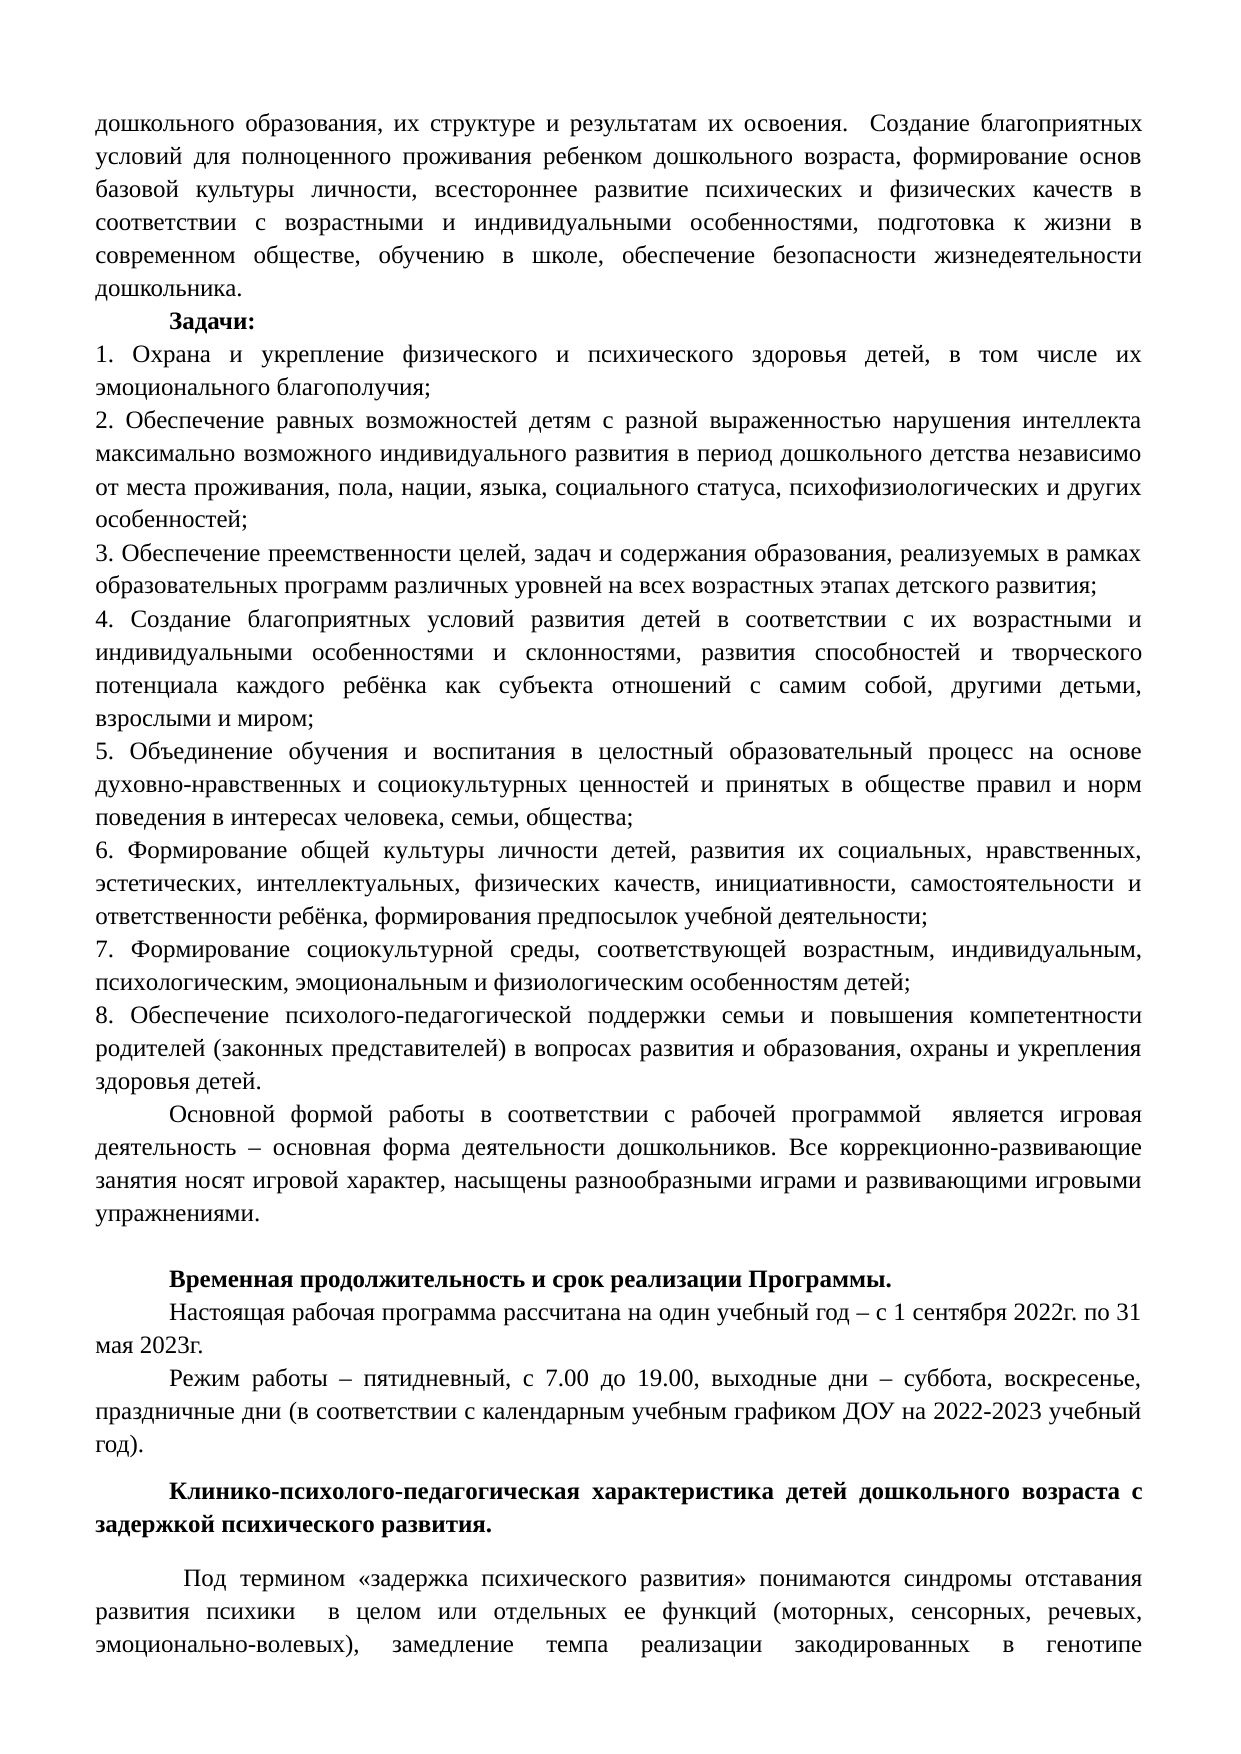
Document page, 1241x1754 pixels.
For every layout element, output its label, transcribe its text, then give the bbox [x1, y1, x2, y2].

text 4. Создание благоприятных условий развития детей в соответствии с их возрастными и индивидуальными особенностями и склонностями, развития способностей и творческого потенциала каждого ребёнка как субъекта отношений с самим собой, другими детьми, взрослыми и миром; [95, 604, 1143, 731]
text 3. Обеспечение преемственности целей, задач и содержания образования, реализуемых в рамках образовательных программ различных уровней на всех возрастных этапах детского развития; [95, 538, 1143, 599]
text Задачи: [95, 306, 1143, 335]
text 1. Охрана и укрепление физического и психического здоровья детей, в том числе их эмоционального благополучия; [95, 339, 1143, 401]
text Настоящая рабочая программа рассчитана на один учебный год – с 1 сентября 2022г. по 31 мая 2023г. [95, 1297, 1143, 1359]
subtitle Клинико-психолого-педагогическая характеристика детей дошкольного возраста с задержкой психического развития. [95, 1476, 1143, 1538]
text 5. Объединение обучения и воспитания в целостный образовательный процесс на основе духовно-нравственных и социокультурных ценностей и принятых в обществе правил и норм поведения в интересах человека, семьи, общества; [95, 736, 1143, 831]
text 6. Формирование общей культуры личности детей, развития их социальных, нравственных, эстетических, интеллектуальных, физических качеств, инициативности, самостоятельности и ответственности ребёнка, формирования предпосылок учебной деятельности; [95, 835, 1143, 929]
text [95, 108, 1143, 302]
text Основной формой работы в соответствии с рабочей программой является игровая деятельность – основная форма деятельности дошкольников. Все коррекционно-развивающие занятия носят игровой характер, насыщены разнообразными играми и развивающими игровыми упражнениями. [95, 1099, 1143, 1227]
text 2. Обеспечение равных возможностей детям с разной выраженностью нарушения интеллекта максимально возможного индивидуального развития в период дошкольного детства независимо от места проживания, пола, нации, языка, социального статуса, психофизиологических и других особенностей; [95, 406, 1143, 533]
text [95, 1563, 1143, 1658]
text Режим работы – пятидневный, с 7.00 до 19.00, выходные дни – суббота, воскресенье, праздничные дни (в соответствии с календарным учебным графиком ДОУ на 2022-2023 учебный год). [95, 1363, 1143, 1458]
text Временная продолжительность и срок реализации Программы. [95, 1264, 1143, 1293]
text 8. Обеспечение психолого-педагогической поддержки семьи и повышения компетентности родителей (законных представителей) в вопросах развития и образования, охраны и укрепления здоровья детей. [95, 1000, 1143, 1095]
text 7. Формирование социокультурной среды, соответствующей возрастным, индивидуальным, психологическим, эмоциональным и физиологическим особенностям детей; [95, 934, 1143, 996]
